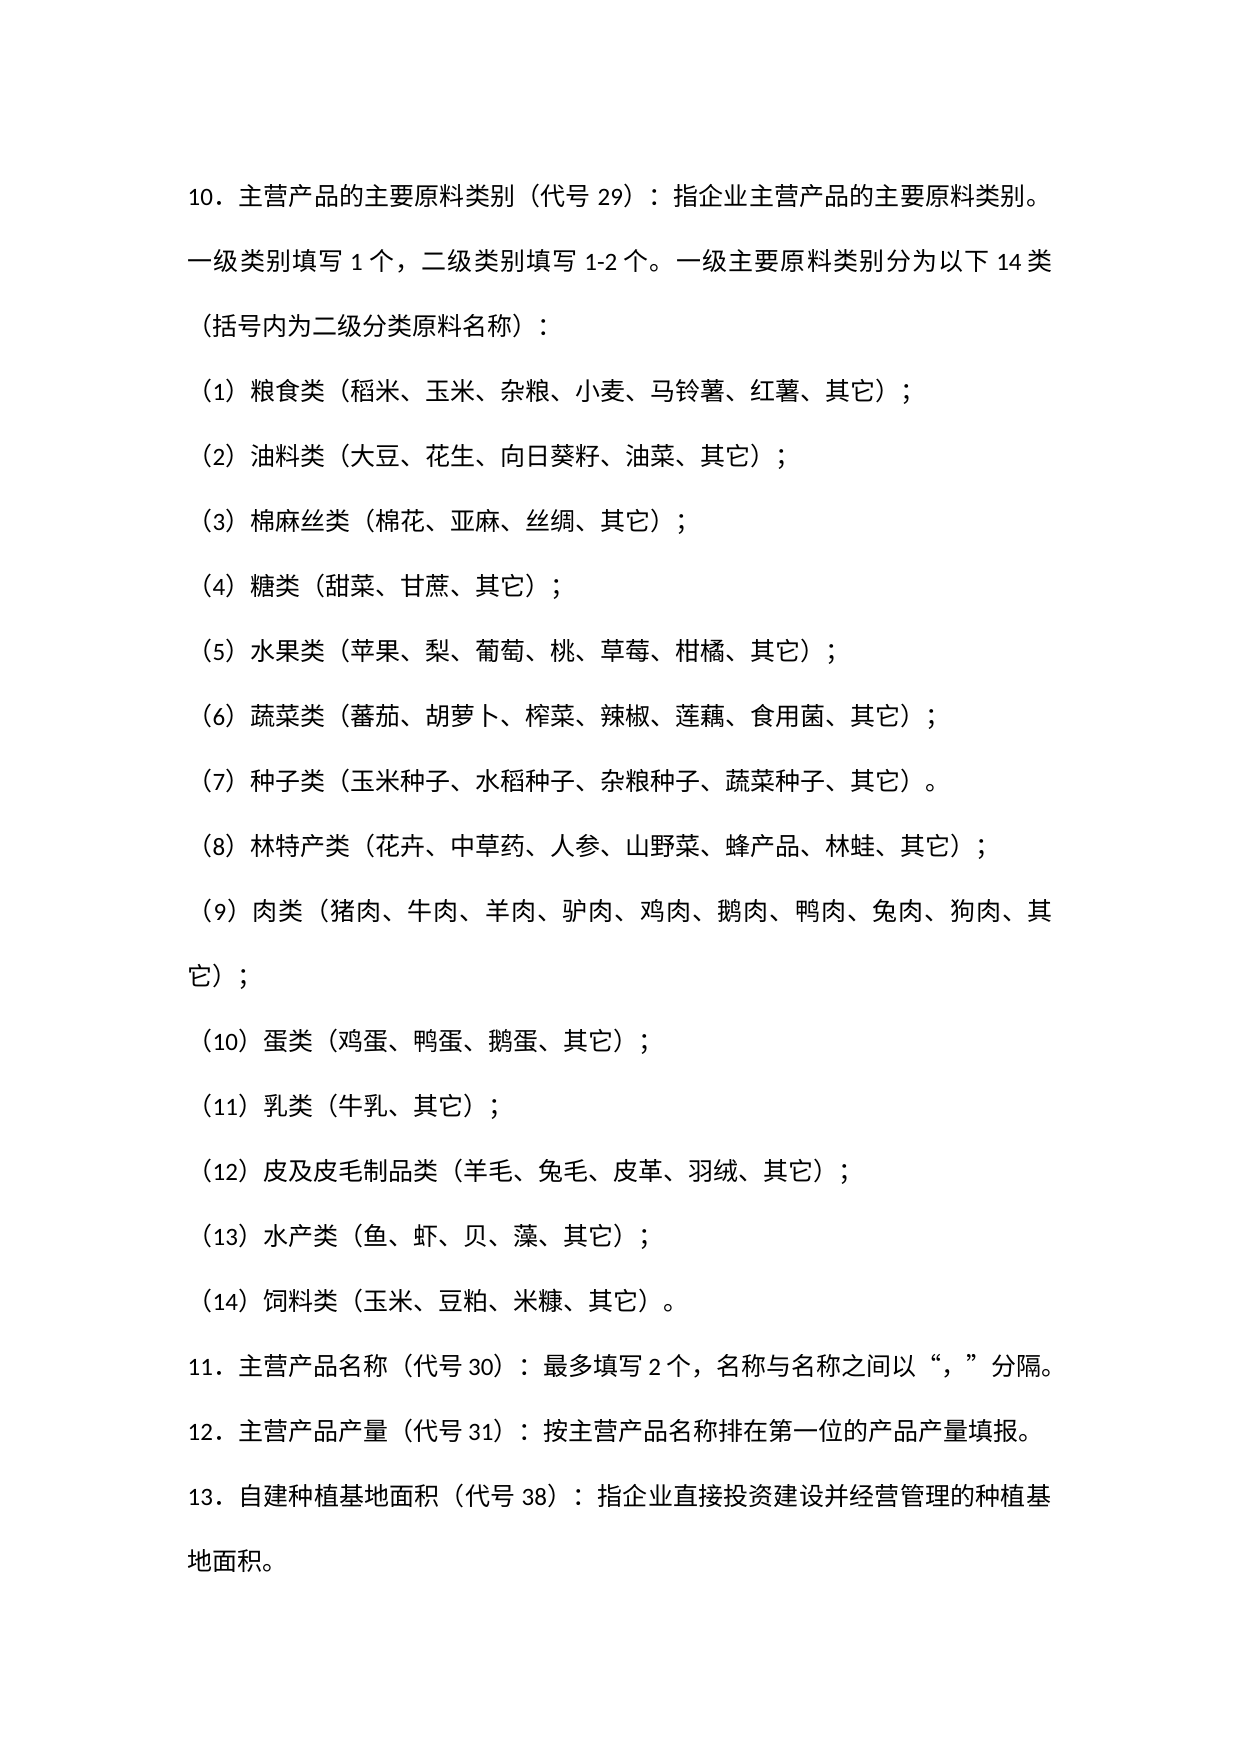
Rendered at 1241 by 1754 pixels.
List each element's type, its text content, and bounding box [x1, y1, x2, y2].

text （14）饲料类（玉米、豆粕、米糠、其它）。 [187, 1267, 1053, 1332]
text （1）粮食类（稻米、玉米、杂粮、小麦、马铃薯、红薯、其它）； [187, 357, 1053, 422]
text 13．自建种植基地面积（代号38）：指企业直接投资建设并经营管理的种植基地面积。 [187, 1462, 1053, 1592]
text （7）种子类（玉米种子、水稻种子、杂粮种子、蔬菜种子、其它）。 [187, 747, 1053, 812]
text （12）皮及皮毛制品类（羊毛、兔毛、皮革、羽绒、其它）； [187, 1137, 1053, 1202]
text （8）林特产类（花卉、中草药、人参、山野菜、蜂产品、林蛙、其它）； [187, 812, 1053, 877]
text 10．主营产品的主要原料类别（代号29）：指企业主营产品的主要原料类别。一级类别填写1个，二级类别填写1-2个。一级主要原料类别分为以下14类（括号内为二级分类原料名称）： [187, 162, 1053, 357]
text （13）水产类（鱼、虾、贝、藻、其它）； [187, 1202, 1053, 1267]
text （5）水果类（苹果、梨、葡萄、桃、草莓、柑橘、其它）； [187, 617, 1053, 682]
text （10）蛋类（鸡蛋、鸭蛋、鹅蛋、其它）； [187, 1007, 1053, 1072]
text （4）糖类（甜菜、甘蔗、其它）； [187, 552, 1053, 617]
text 12．主营产品产量（代号31）：按主营产品名称排在第一位的产品产量填报。 [187, 1397, 1053, 1462]
text （2）油料类（大豆、花生、向日葵籽、油菜、其它）； [187, 422, 1053, 487]
text 11．主营产品名称（代号30）：最多填写2个，名称与名称之间以“，”分隔。 [187, 1332, 1053, 1397]
text （6）蔬菜类（蕃茄、胡萝卜、榨菜、辣椒、莲藕、食用菌、其它）； [187, 682, 1053, 747]
text （9）肉类（猪肉、牛肉、羊肉、驴肉、鸡肉、鹅肉、鸭肉、兔肉、狗肉、其它）； [187, 877, 1053, 1007]
text （3）棉麻丝类（棉花、亚麻、丝绸、其它）； [187, 487, 1053, 552]
text （11）乳类（牛乳、其它）； [187, 1072, 1053, 1137]
